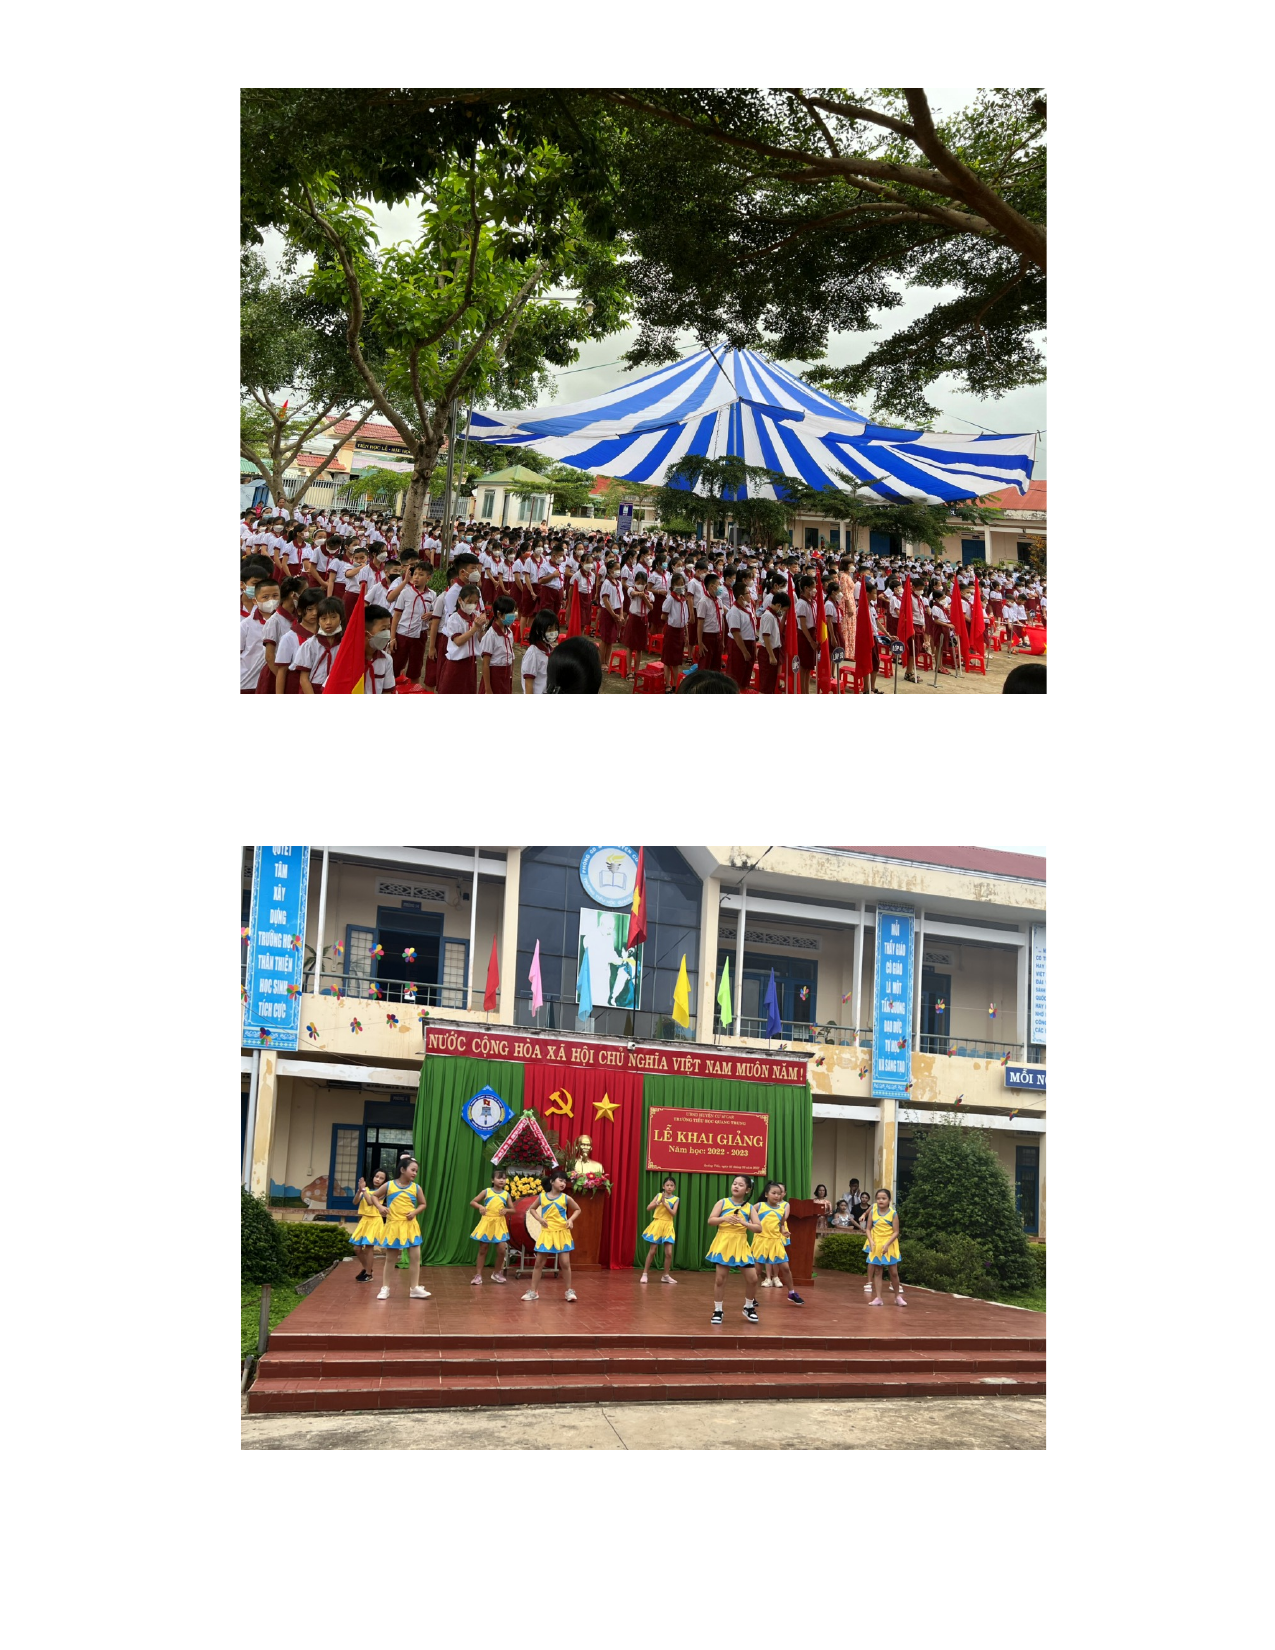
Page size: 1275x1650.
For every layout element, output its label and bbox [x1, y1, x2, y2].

picture [240, 88, 1047, 694]
picture [241, 846, 1047, 1450]
